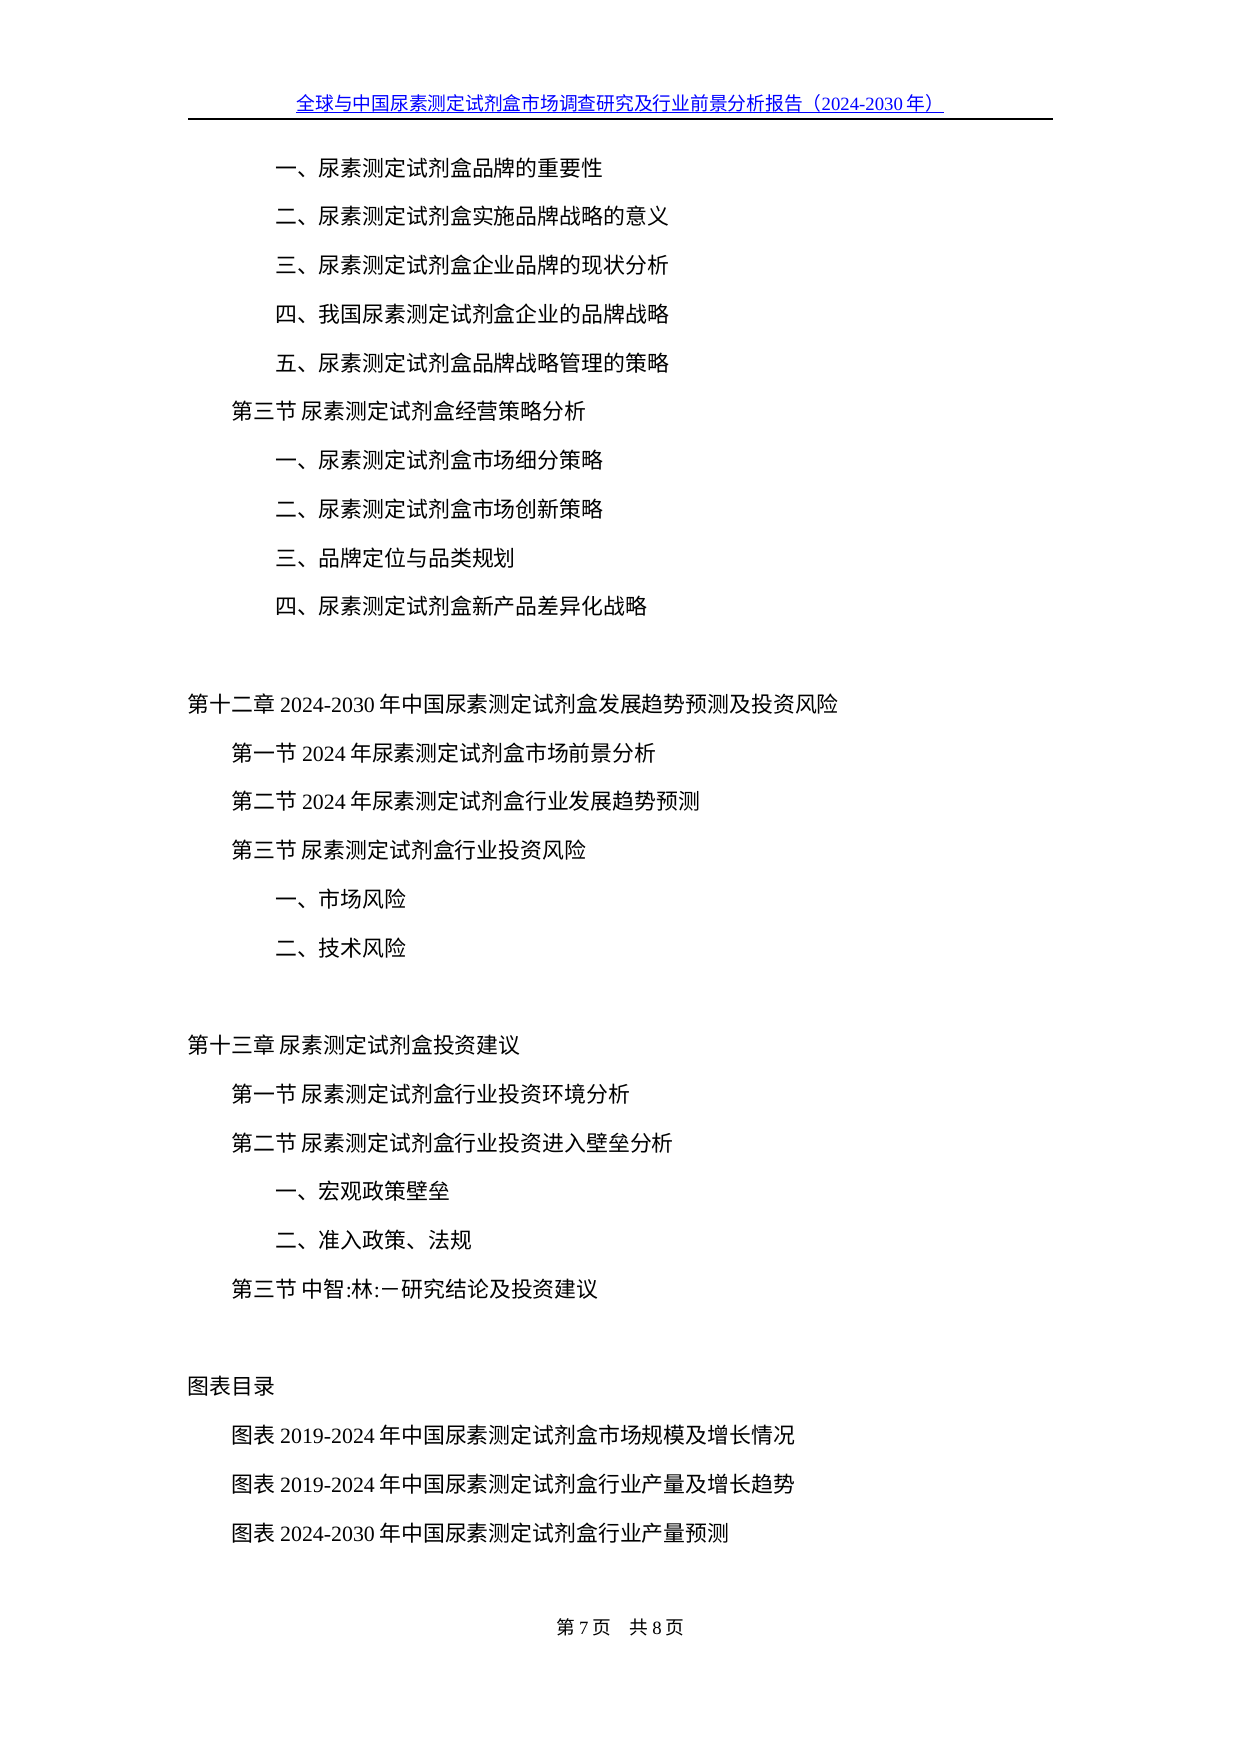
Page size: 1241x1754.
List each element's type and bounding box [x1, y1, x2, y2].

text [187, 150, 1053, 1548]
